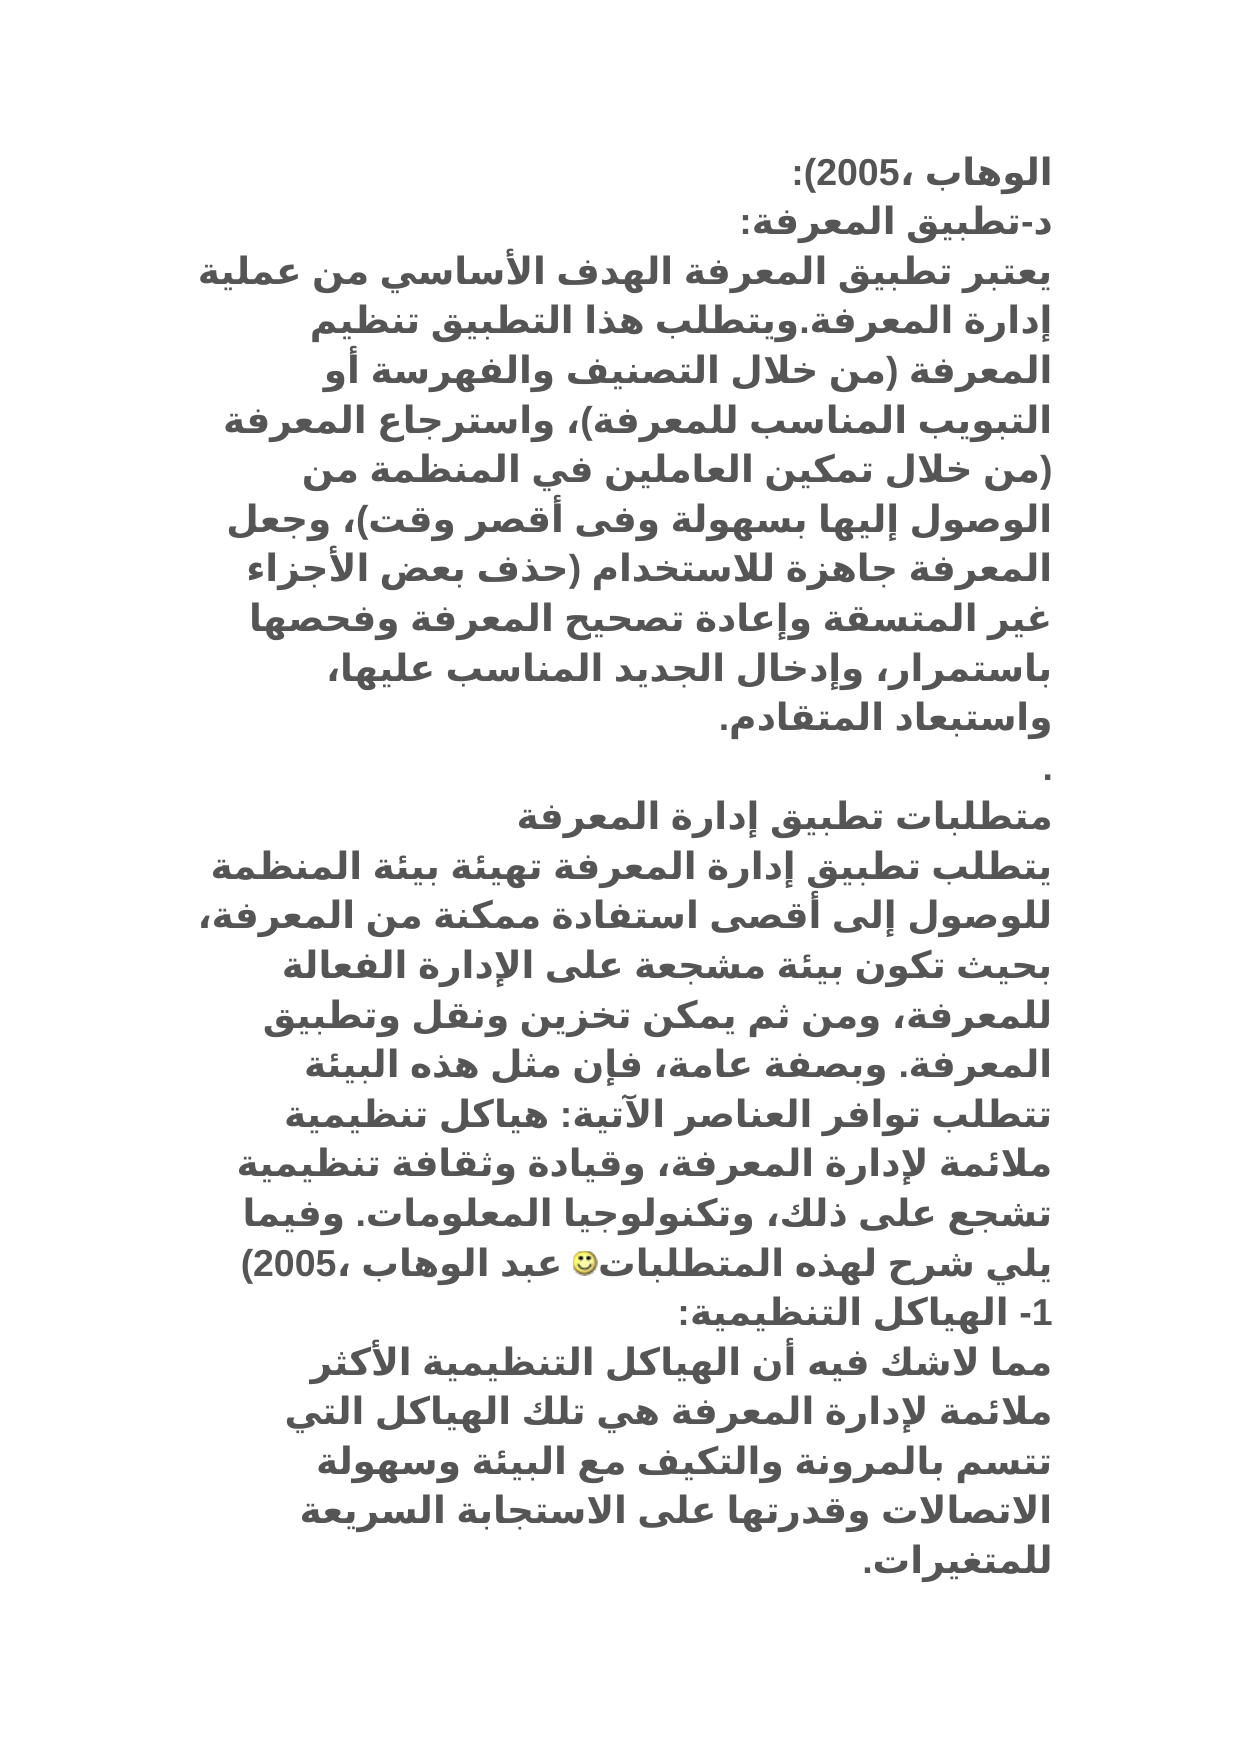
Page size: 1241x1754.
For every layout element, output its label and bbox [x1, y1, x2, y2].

picture [573, 1251, 598, 1276]
text [187, 150, 1053, 1581]
